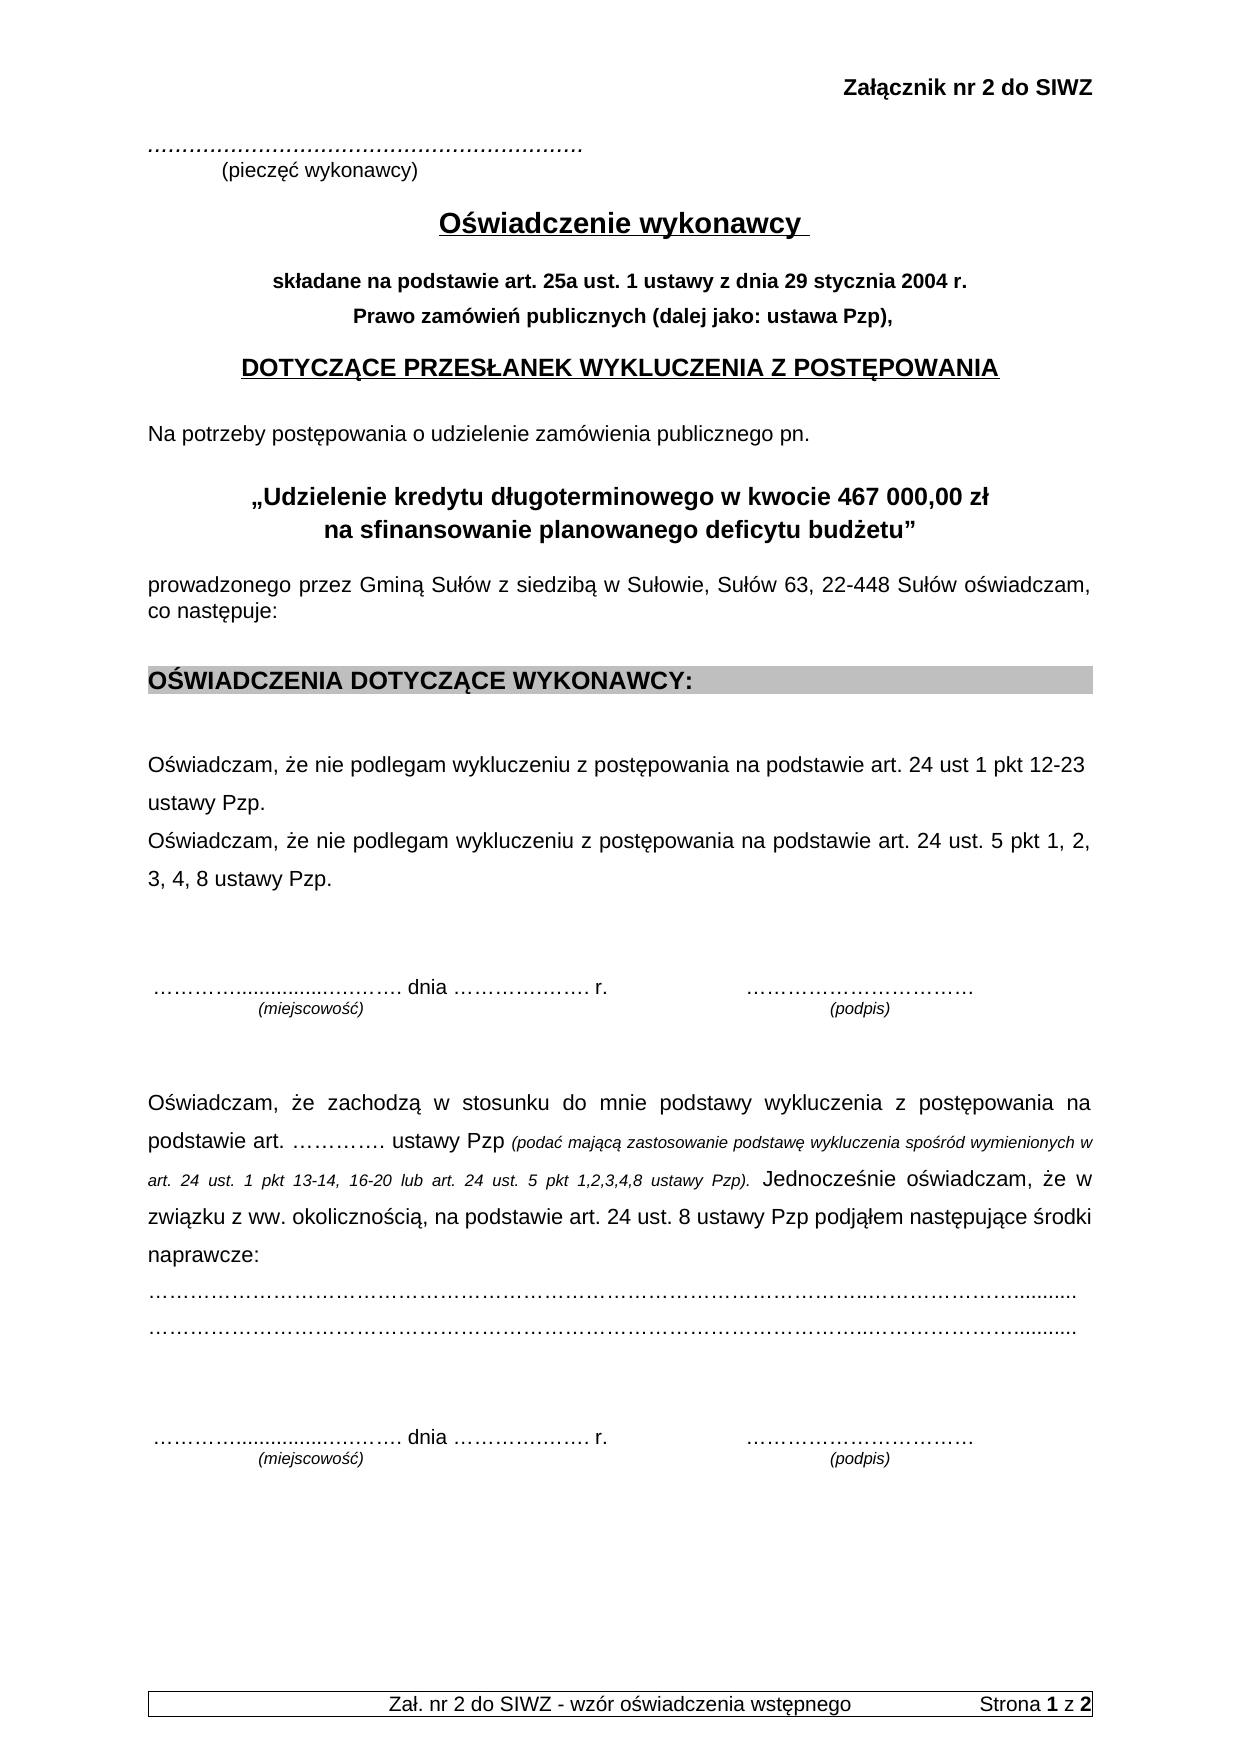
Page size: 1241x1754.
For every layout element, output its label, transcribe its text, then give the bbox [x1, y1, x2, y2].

text …………………………………………………………………………………………..…………………........... [148, 1315, 1093, 1339]
table_header …………................….……. dnia ………….……. r. (miejscowość) [140, 975, 620, 1018]
text prowadzonego przez Gminą Sułów z siedzibą w Sułowie, Sułów 63, 22-448 Sułów oświadczam, co następuje: [148, 572, 1093, 623]
table_header …………………………… (podpis) [620, 1425, 1100, 1468]
text Oświadczam, że zachodzą w stosunku do mnie podstawy wykluczenia z postępowania na podstawie art. …………. ustawy Pzp (podać mającą zastosowanie podstawę wykluczenia spośród wymienionych w art. 24 ust. 1 pkt 13-14, 16-20 lub art. 24 ust. 5 pkt 1,2,3,4,8 ustawy Pzp). Jednocześnie oświadczam, że w związku z ww. okolicznością, na podstawie art. 24 ust. 8 ustawy Pzp podjąłem następujące środki naprawcze: [148, 1090, 1093, 1267]
text Prawo zamówień publicznych (dalej jako: ustawa Pzp), [148, 304, 1093, 328]
text „Udzielenie kredytu długoterminowego w kwocie 467 000,00 zł [148, 482, 1093, 511]
text ............................................................... [148, 129, 1093, 158]
text na sfinansowanie planowanego deficytu budżetu” [148, 515, 1093, 544]
text Oświadczam, że nie podlegam wykluczeniu z postępowania na podstawie art. 24 ust 1 pkt 12-23 ustawy Pzp. [148, 752, 1093, 815]
text Załącznik nr 2 do SIWZ [148, 74, 1093, 100]
text OŚWIADCZENIA DOTYCZĄCE WYKONAWCY: [148, 666, 1093, 694]
text DOTYCZĄCE PRZESŁANEK WYKLUCZENIA Z POSTĘPOWANIA [148, 353, 1093, 382]
table_header …………................….……. dnia ………….……. r. (miejscowość) [140, 1425, 620, 1468]
table_header …………………………… (podpis) [620, 975, 1100, 1018]
text składane na podstawie art. 25a ust. 1 ustawy z dnia 29 stycznia 2004 r. [148, 268, 1093, 292]
text …………………………………………………………………………………………..…………………........... [148, 1279, 1093, 1303]
text Na potrzeby postępowania o udzielenie zamówienia publicznego pn. [148, 421, 1093, 446]
text Oświadczam, że nie podlegam wykluczeniu z postępowania na podstawie art. 24 ust. 5 pkt 1, 2, 3, 4, 8 ustawy Pzp. [148, 828, 1093, 891]
text Oświadczenie wykonawcy [148, 206, 1093, 239]
text (pieczęć wykonawcy) [148, 158, 1093, 182]
